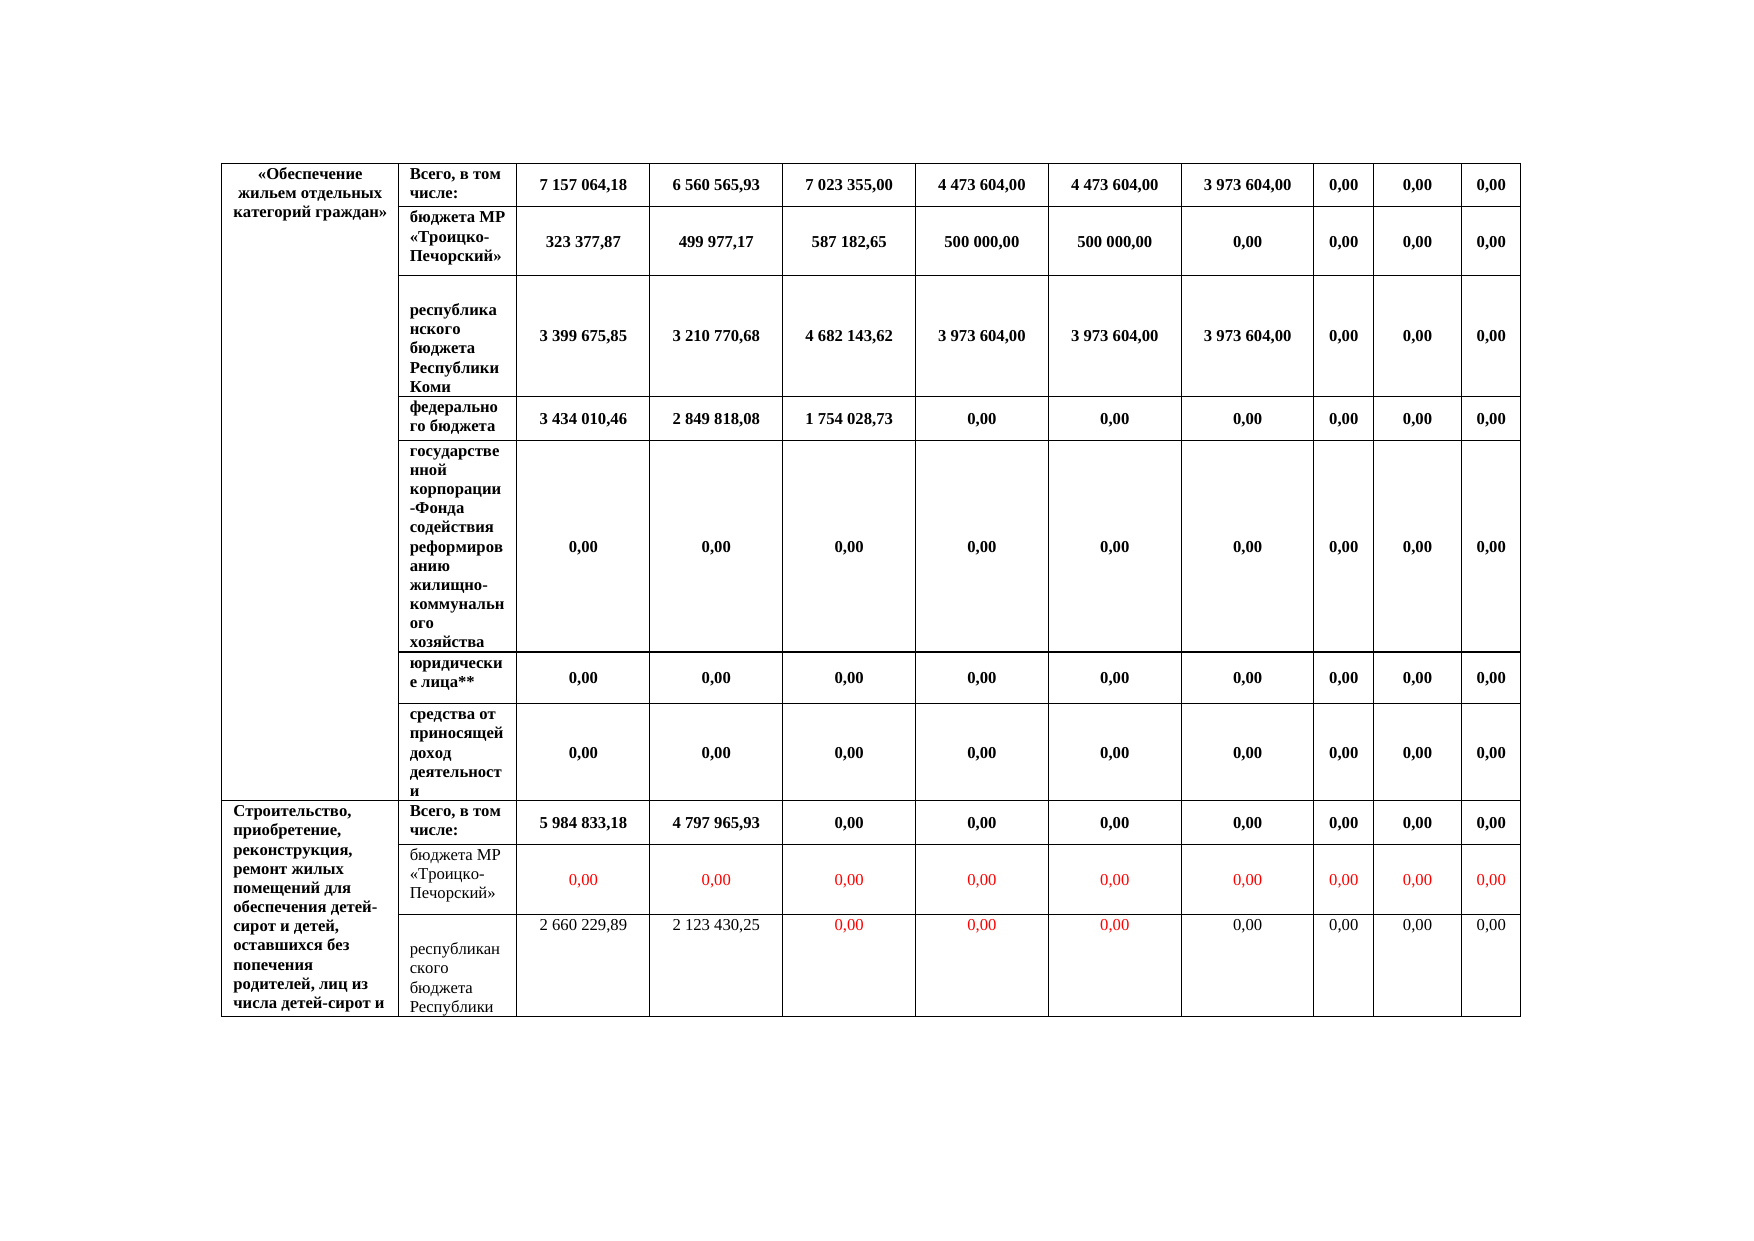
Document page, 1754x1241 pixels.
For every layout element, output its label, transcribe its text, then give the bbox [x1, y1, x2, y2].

table_cell 0,00 [650, 704, 782, 800]
table_cell 3 973 604,00 [1049, 276, 1181, 396]
table_cell 587 182,65 [783, 207, 915, 275]
table_cell 0,00 [1182, 801, 1313, 844]
table_cell 0,00 [1462, 704, 1520, 800]
table_cell 3 973 604,00 [916, 276, 1048, 396]
table_cell 0,00 [1182, 845, 1313, 914]
table_cell 0,00 [916, 704, 1048, 800]
table_cell 0,00 [1049, 653, 1181, 703]
table_cell 0,00 [783, 441, 915, 651]
table_cell 0,00 [1314, 441, 1373, 651]
table_cell бюджета МР «Троицко-Печорский» [399, 845, 516, 914]
table_cell 0,00 [1462, 845, 1520, 914]
table_cell 323 377,87 [517, 207, 649, 275]
table_cell 0,00 [1462, 397, 1520, 439]
table_cell 2 849 818,08 [650, 397, 782, 439]
table_cell 0,00 [783, 915, 915, 1016]
table_cell «Обеспечение жильем отдельных категорий граждан» [222, 164, 398, 800]
table_cell 2 123 430,25 [650, 915, 782, 1016]
table_cell 0,00 [1374, 653, 1461, 703]
table_cell 0,00 [1049, 915, 1181, 1016]
table_cell 5 984 833,18 [517, 801, 649, 844]
table_cell 0,00 [517, 441, 649, 651]
table_cell республиканского бюджета Республики Коми [399, 276, 516, 396]
table_cell 3 973 604,00 [1182, 276, 1313, 396]
table_cell 0,00 [1462, 207, 1520, 275]
table_cell 0,00 [1462, 653, 1520, 703]
table_cell 0,00 [1374, 441, 1461, 651]
table_cell государственной корпорации-Фонда содействия реформированию жилищно-коммунального хозяйства [399, 441, 516, 651]
table_cell федерального бюджета [399, 397, 516, 439]
table_cell 0,00 [1314, 845, 1373, 914]
table_cell 0,00 [783, 845, 915, 914]
table_cell 0,00 [1182, 653, 1313, 703]
table_cell 0,00 [1049, 704, 1181, 800]
table_cell 0,00 [517, 704, 649, 800]
table_cell Всего, в том числе: [399, 164, 516, 206]
table_cell 7 157 064,18 [517, 164, 649, 206]
table_cell 0,00 [916, 915, 1048, 1016]
table_cell 3 210 770,68 [650, 276, 782, 396]
table_cell Строительство, приобретение, реконструкция, ремонт жилых помещений для обеспечения детей-сирот и детей, оставшихся без попечения родителей, лиц из числа детей-сирот и детей, оставшихся без попечения родителей, жилыми помещениями муниципального специализированного жилищного фонда, предоставляемыми по договорам найма специализированных жилых помещений [222, 801, 398, 1016]
table_cell 0,00 [650, 653, 782, 703]
table_cell 0,00 [1314, 397, 1373, 439]
table_cell 0,00 [916, 653, 1048, 703]
table_cell 0,00 [1374, 164, 1461, 206]
table_cell 0,00 [1314, 704, 1373, 800]
table_cell 0,00 [1374, 397, 1461, 439]
table_cell 0,00 [650, 441, 782, 651]
table_cell 0,00 [1182, 397, 1313, 439]
table_cell 500 000,00 [1049, 207, 1181, 275]
table_cell 0,00 [1314, 653, 1373, 703]
table_cell 0,00 [1462, 801, 1520, 844]
table_cell 0,00 [1314, 276, 1373, 396]
table_cell 0,00 [517, 845, 649, 914]
table_cell 3 399 675,85 [517, 276, 649, 396]
table_cell 0,00 [1182, 915, 1313, 1016]
table_cell 0,00 [1314, 915, 1373, 1016]
table_cell 3 434 010,46 [517, 397, 649, 439]
table_cell 0,00 [1462, 441, 1520, 651]
table_cell 500 000,00 [916, 207, 1048, 275]
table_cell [399, 915, 516, 1016]
table_cell 0,00 [1182, 207, 1313, 275]
table_cell 4 682 143,62 [783, 276, 915, 396]
table_cell 0,00 [1314, 164, 1373, 206]
table_cell 0,00 [916, 441, 1048, 651]
table_cell 0,00 [1049, 397, 1181, 439]
table_cell 0,00 [916, 801, 1048, 844]
table_cell 0,00 [916, 397, 1048, 439]
table_cell 0,00 [1374, 845, 1461, 914]
table_cell 0,00 [1374, 276, 1461, 396]
table_cell 0,00 [517, 653, 649, 703]
table_cell 0,00 [1314, 801, 1373, 844]
table_cell 4 797 965,93 [650, 801, 782, 844]
table_cell Всего, в том числе: [399, 801, 516, 844]
table_cell средства от приносящей доход деятельности [399, 704, 516, 800]
table_cell 6 560 565,93 [650, 164, 782, 206]
table_cell 0,00 [783, 653, 915, 703]
table_cell 0,00 [1182, 704, 1313, 800]
table_cell 0,00 [1049, 441, 1181, 651]
table_cell 2 660 229,89 [517, 915, 649, 1016]
table_cell 0,00 [1462, 164, 1520, 206]
table_cell 0,00 [1374, 207, 1461, 275]
table_cell 0,00 [1462, 276, 1520, 396]
table_cell 0,00 [1374, 915, 1461, 1016]
table_cell 0,00 [916, 845, 1048, 914]
table_cell юридические лица** [399, 653, 516, 703]
table_cell 0,00 [1182, 441, 1313, 651]
table_cell 0,00 [1049, 845, 1181, 914]
table_cell 4 473 604,00 [916, 164, 1048, 206]
table_cell 0,00 [1374, 704, 1461, 800]
table_cell 3 973 604,00 [1182, 164, 1313, 206]
table_cell 0,00 [1374, 801, 1461, 844]
table_cell бюджета МР «Троицко-Печорский» [399, 207, 516, 275]
table_cell 0,00 [1314, 207, 1373, 275]
table_cell 0,00 [783, 704, 915, 800]
table_cell 4 473 604,00 [1049, 164, 1181, 206]
table_cell 7 023 355,00 [783, 164, 915, 206]
table_cell 1 754 028,73 [783, 397, 915, 439]
table_cell 0,00 [1049, 801, 1181, 844]
table_cell 0,00 [650, 845, 782, 914]
table_cell 0,00 [783, 801, 915, 844]
table_cell 0,00 [1462, 915, 1520, 1016]
table_cell 499 977,17 [650, 207, 782, 275]
